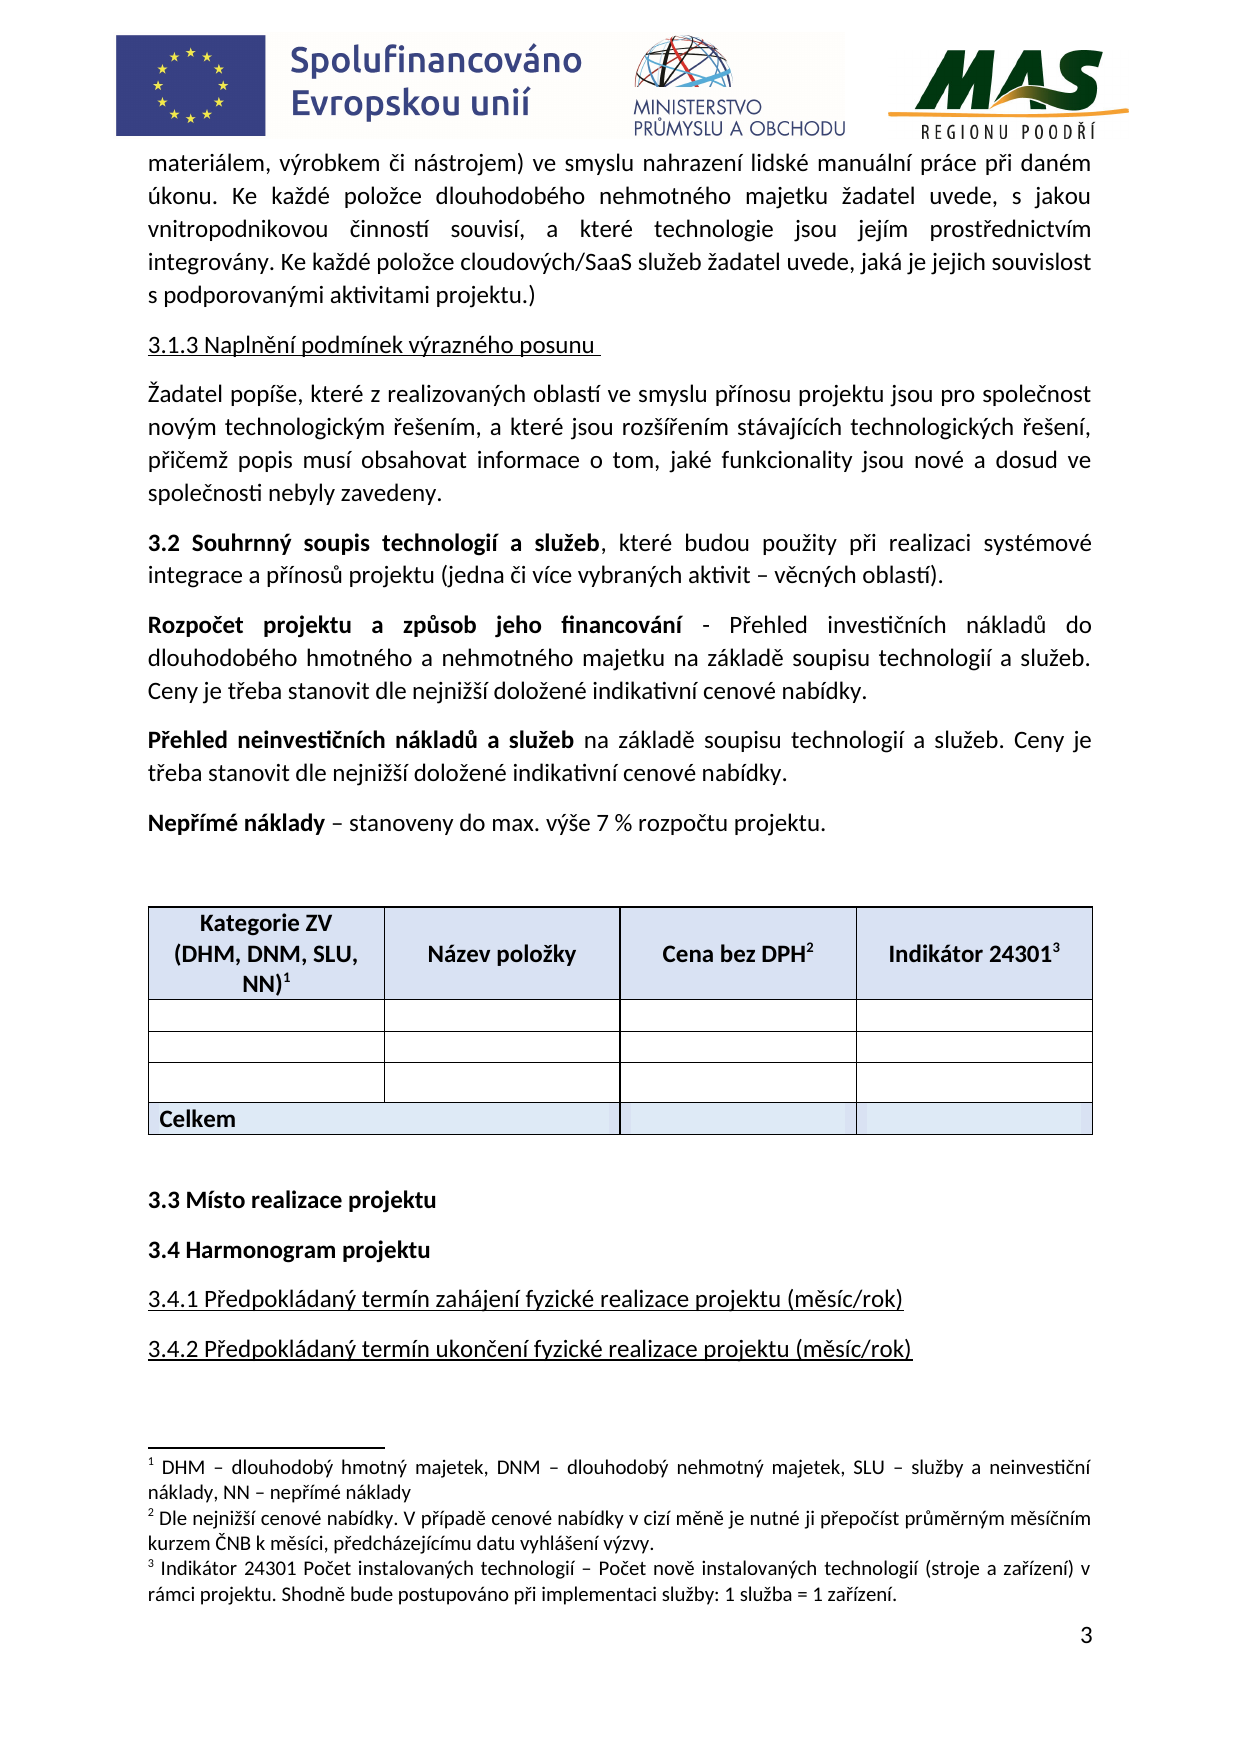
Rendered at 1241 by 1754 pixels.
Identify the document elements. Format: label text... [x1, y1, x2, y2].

text 3.4 Harmonogram projektu [148, 1234, 1093, 1264]
text 3.4.1 Předpokládaný termín zahájení fyzické realizace projektu (měsíc/rok) [148, 1284, 1093, 1314]
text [148, 148, 1093, 310]
table_header Kategorie ZV (DHM, DNM, SLU, NN) [149, 908, 384, 999]
table_cell [857, 1103, 867, 1134]
text 3.1.3 Naplnění podmínek výrazného posunu [148, 329, 1093, 359]
text 3.2 Souhrnný soupis technologií a služeb, které budou použity při realizaci systémové integrace a přínosů projektu (jedna či více vybraných aktivit – věcných oblastí). [148, 527, 1093, 590]
table_cell [149, 1032, 384, 1062]
table_cell [845, 1103, 856, 1134]
table_cell [621, 1032, 856, 1062]
table_cell [857, 1032, 1092, 1062]
text 3.4.2 Předpokládaný termín ukončení fyzické realizace projektu (měsíc/rok) [148, 1333, 1093, 1364]
table_cell [385, 1000, 619, 1031]
table_cell [149, 1000, 384, 1031]
table_cell [621, 1000, 856, 1031]
table_cell [385, 1032, 619, 1062]
table_header Indikátor 24301 [857, 908, 1092, 999]
table_cell [857, 1063, 1092, 1102]
table_cell [621, 1063, 856, 1102]
table_header Název položky [385, 908, 619, 999]
table_cell [621, 1103, 631, 1134]
table_cell [1081, 1103, 1092, 1134]
table_cell [149, 1063, 384, 1102]
text Žadatel popíše, které z realizovaných oblastí ve smyslu přínosu projektu jsou pro společnost novým technologickým řešením, a které jsou rozšířením stávajících technologických řešení, přičemž popis musí obsahovat informace o tom, jaké funkcionality jsou nové a dosud ve společnosti nebyly zavedeny. [148, 378, 1093, 508]
table_cell [385, 1063, 619, 1102]
table_header Cena bez DPH [621, 908, 856, 999]
text Přehled neinvestičních nákladů a služeb na základě soupisu technologií a služeb. Ceny je třeba stanovit dle nejnižší doložené indikativní cenové nabídky. [148, 725, 1093, 788]
table_cell [857, 1000, 1092, 1031]
text Rozpočet projektu a způsob jeho financování - Přehled investičních nákladů do dlouhodobého hmotného a nehmotného majetku na základě soupisu technologií a služeb. Ceny je třeba stanovit dle nejnižší doložené indikativní cenové nabídky. [148, 609, 1093, 706]
text 3.3 Místo realizace projektu [148, 1184, 1093, 1215]
text Nepřímé náklady – stanoveny do max. výše 7 % rozpočtu projektu. [148, 807, 1093, 838]
picture [888, 50, 1129, 139]
picture [113, 32, 845, 139]
